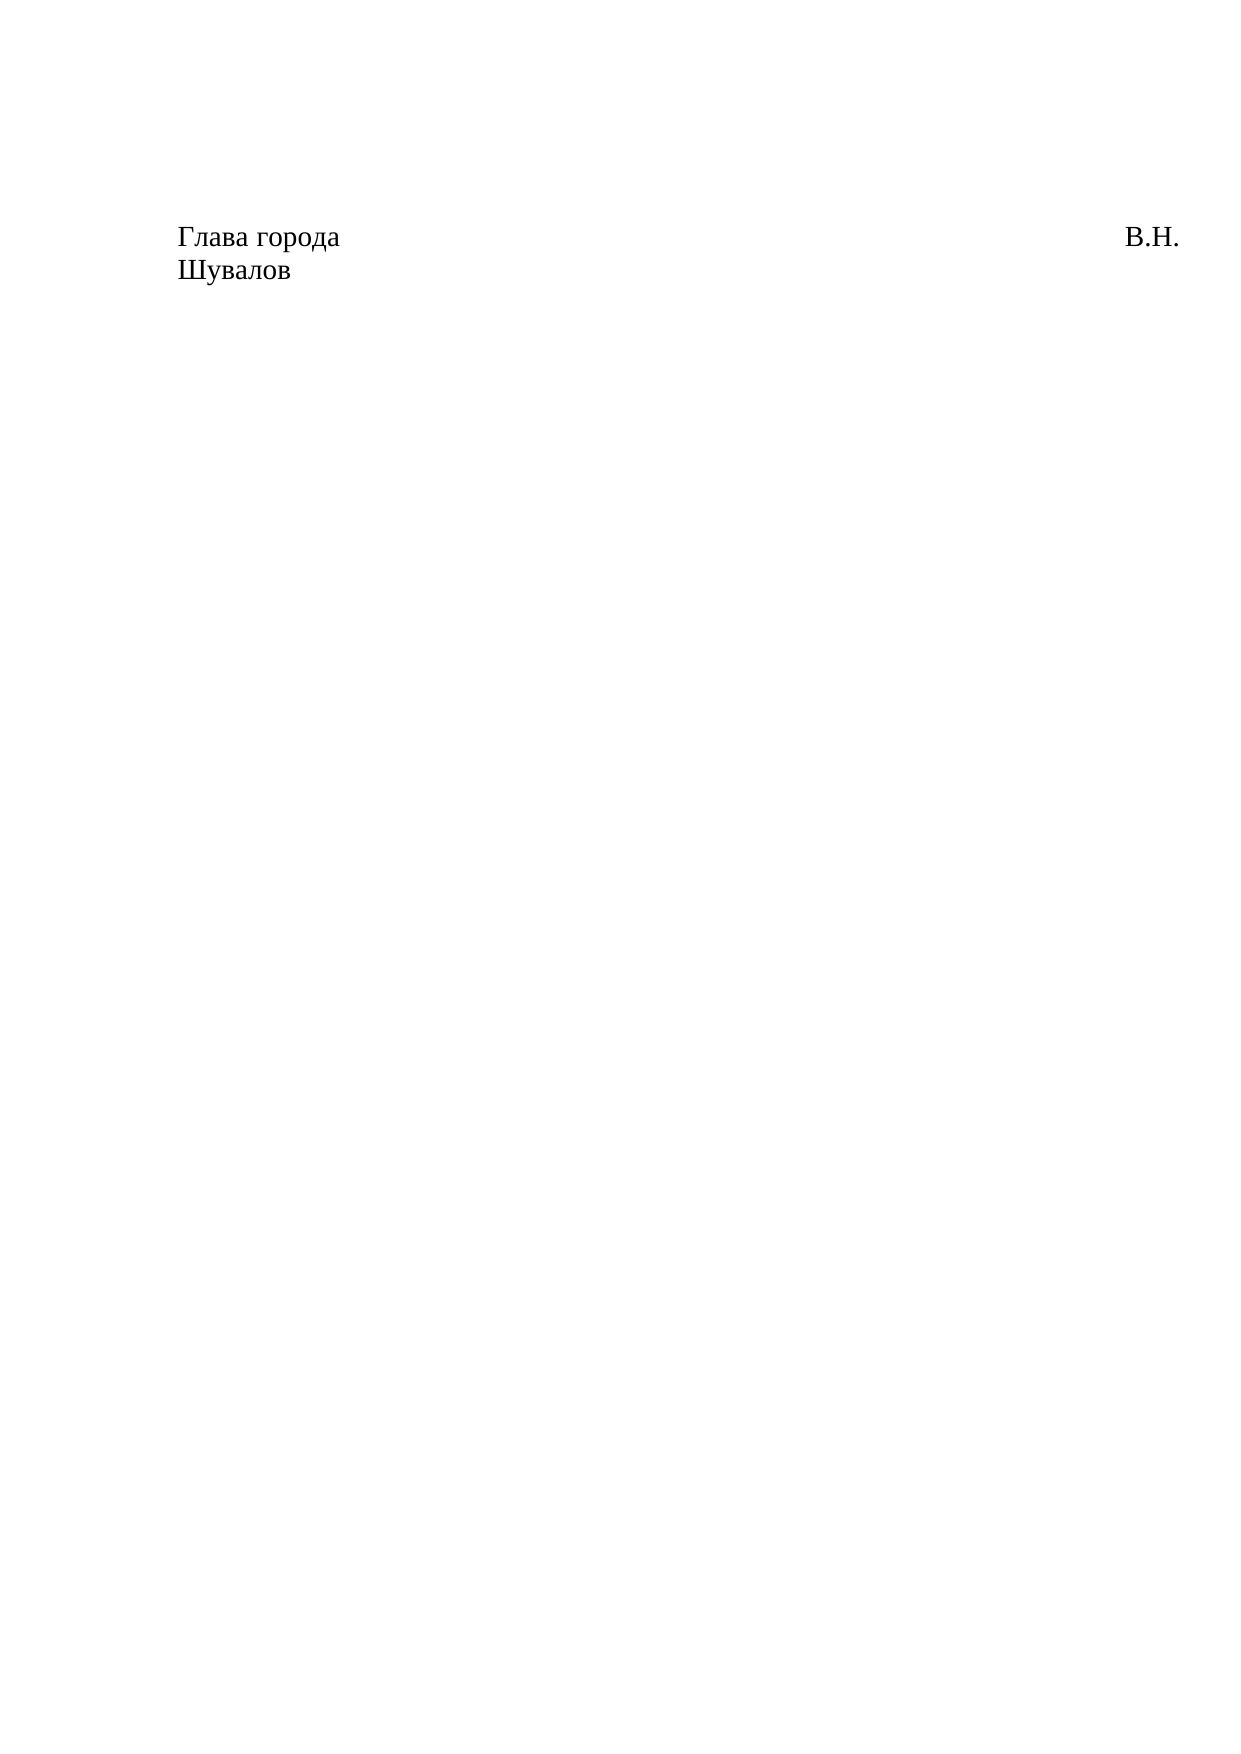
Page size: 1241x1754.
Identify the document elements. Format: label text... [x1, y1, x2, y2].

text Глава города В.Н. Шувалов [177, 219, 1181, 286]
